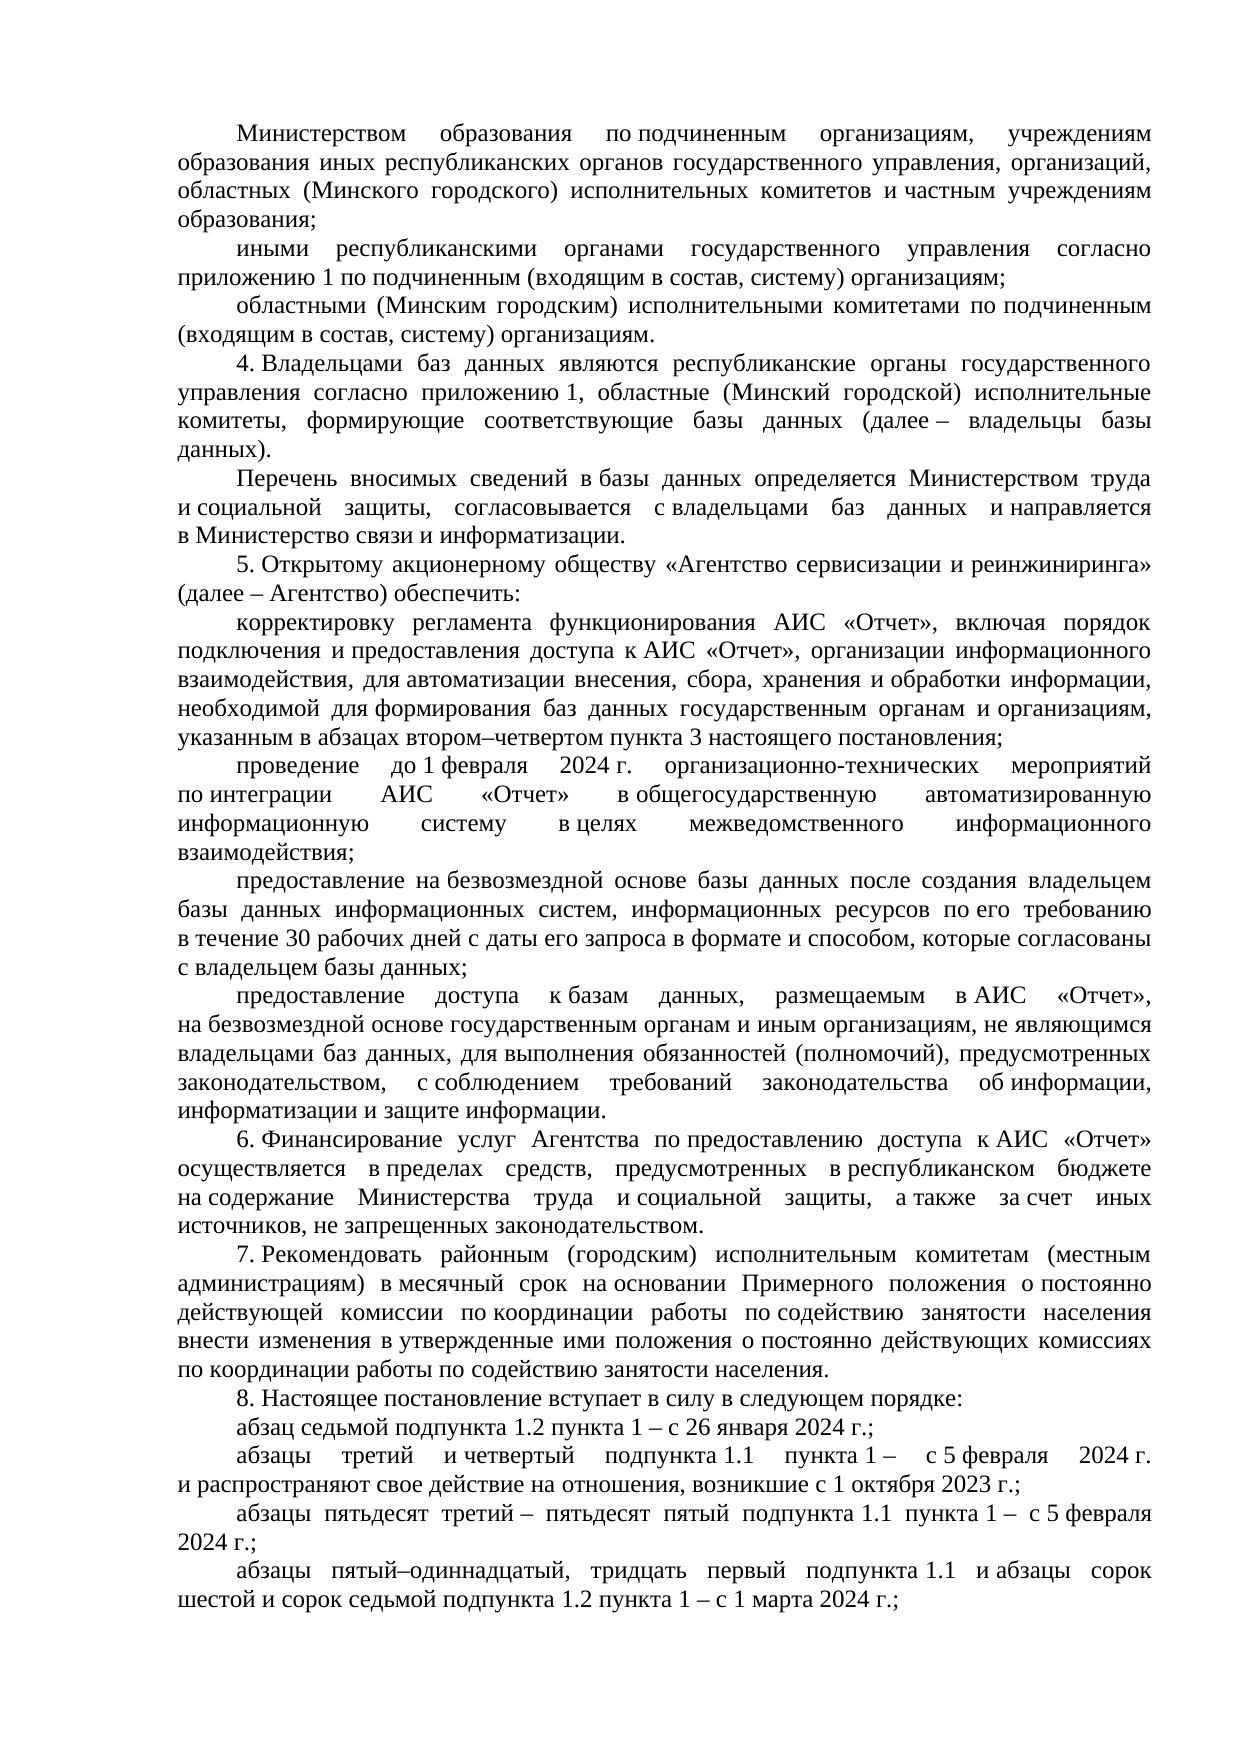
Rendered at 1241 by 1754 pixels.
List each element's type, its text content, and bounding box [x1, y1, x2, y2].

text предоставление на безвозмездной основе базы данных после создания владельцем базы данных информационных систем, информационных ресурсов по его требованию в течение 30 рабочих дней с даты его запроса в формате и способом, которые согласованы с владельцем базы данных; [177, 866, 1152, 981]
text областными (Минским городским) исполнительными комитетами по подчиненным (входящим в состав, систему) организациям. [177, 291, 1152, 348]
text 7. Рекомендовать районным (городским) исполнительным комитетам (местным администрациям) в месячный срок на основании Примерного положения о постоянно действующей комиссии по координации работы по содействию занятости населения внести изменения в утвержденные ими положения о постоянно действующих комиссиях по координации работы по содействию занятости населения. [177, 1239, 1152, 1383]
text предоставление доступа к базам данных, размещаемым в АИС «Отчет», на безвозмездной основе государственным органам и иным организациям, не являющимся владельцами баз данных, для выполнения обязанностей (полномочий), предусмотренных законодательством, с соблюдением требований законодательства об информации, информатизации и защите информации. [177, 981, 1152, 1124]
text проведение до 1 февраля 2024 г. организационно-технических мероприятий по интеграции АИС «Отчет» в общегосударственную автоматизированную информационную систему в целях межведомственного информационного взаимодействия; [177, 751, 1152, 866]
text абзацы пятый–одиннадцатый, тридцать первый подпункта 1.1 и абзацы сорок шестой и сорок седьмой подпункта 1.2 пункта 1 – с 1 марта 2024 г.; [177, 1556, 1152, 1613]
text абзацы пятьдесят третий – пятьдесят пятый подпункта 1.1 пункта 1 – с 5 февраля 2024 г.; [177, 1498, 1152, 1556]
text 8. Настоящее постановление вступает в силу в следующем порядке: [177, 1383, 1152, 1412]
text корректировку регламента функционирования АИС «Отчет», включая порядок подключения и предоставления доступа к АИС «Отчет», организации информационного взаимодействия, для автоматизации внесения, сбора, хранения и обработки информации, необходимой для формирования баз данных государственным органам и организациям, указанным в абзацах втором–четвертом пункта 3 настоящего постановления; [177, 607, 1152, 751]
text Перечень вносимых сведений в базы данных определяется Министерством труда и социальной защиты, согласовывается с владельцами баз данных и направляется в Министерство связи и информатизации. [177, 463, 1152, 549]
text абзацы третий и четвертый подпункта 1.1 пункта 1 – с 5 февраля 2024 г. и распространяют свое действие на отношения, возникшие с 1 октября 2023 г.; [177, 1441, 1152, 1498]
text 5. Открытому акционерному обществу «Агентство сервисизации и реинжиниринга» (далее – Агентство) обеспечить: [177, 549, 1152, 607]
text Министерством образования по подчиненным организациям, учреждениям образования иных республиканских органов государственного управления, организаций, областных (Минского городского) исполнительных комитетов и частным учреждениям образования; [177, 118, 1152, 233]
text 4. Владельцами баз данных являются республиканские органы государственного управления согласно приложению 1, областные (Минский городской) исполнительные комитеты, формирующие соответствующие базы данных (далее – владельцы базы данных). [177, 348, 1152, 463]
text абзац седьмой подпункта 1.2 пункта 1 – с 26 января 2024 г.; [177, 1412, 1152, 1441]
text 6. Финансирование услуг Агентства по предоставлению доступа к АИС «Отчет» осуществляется в пределах средств, предусмотренных в республиканском бюджете на содержание Министерства труда и социальной защиты, а также за счет иных источников, не запрещенных законодательством. [177, 1124, 1152, 1239]
text иными республиканскими органами государственного управления согласно приложению 1 по подчиненным (входящим в состав, систему) организациям; [177, 233, 1152, 291]
